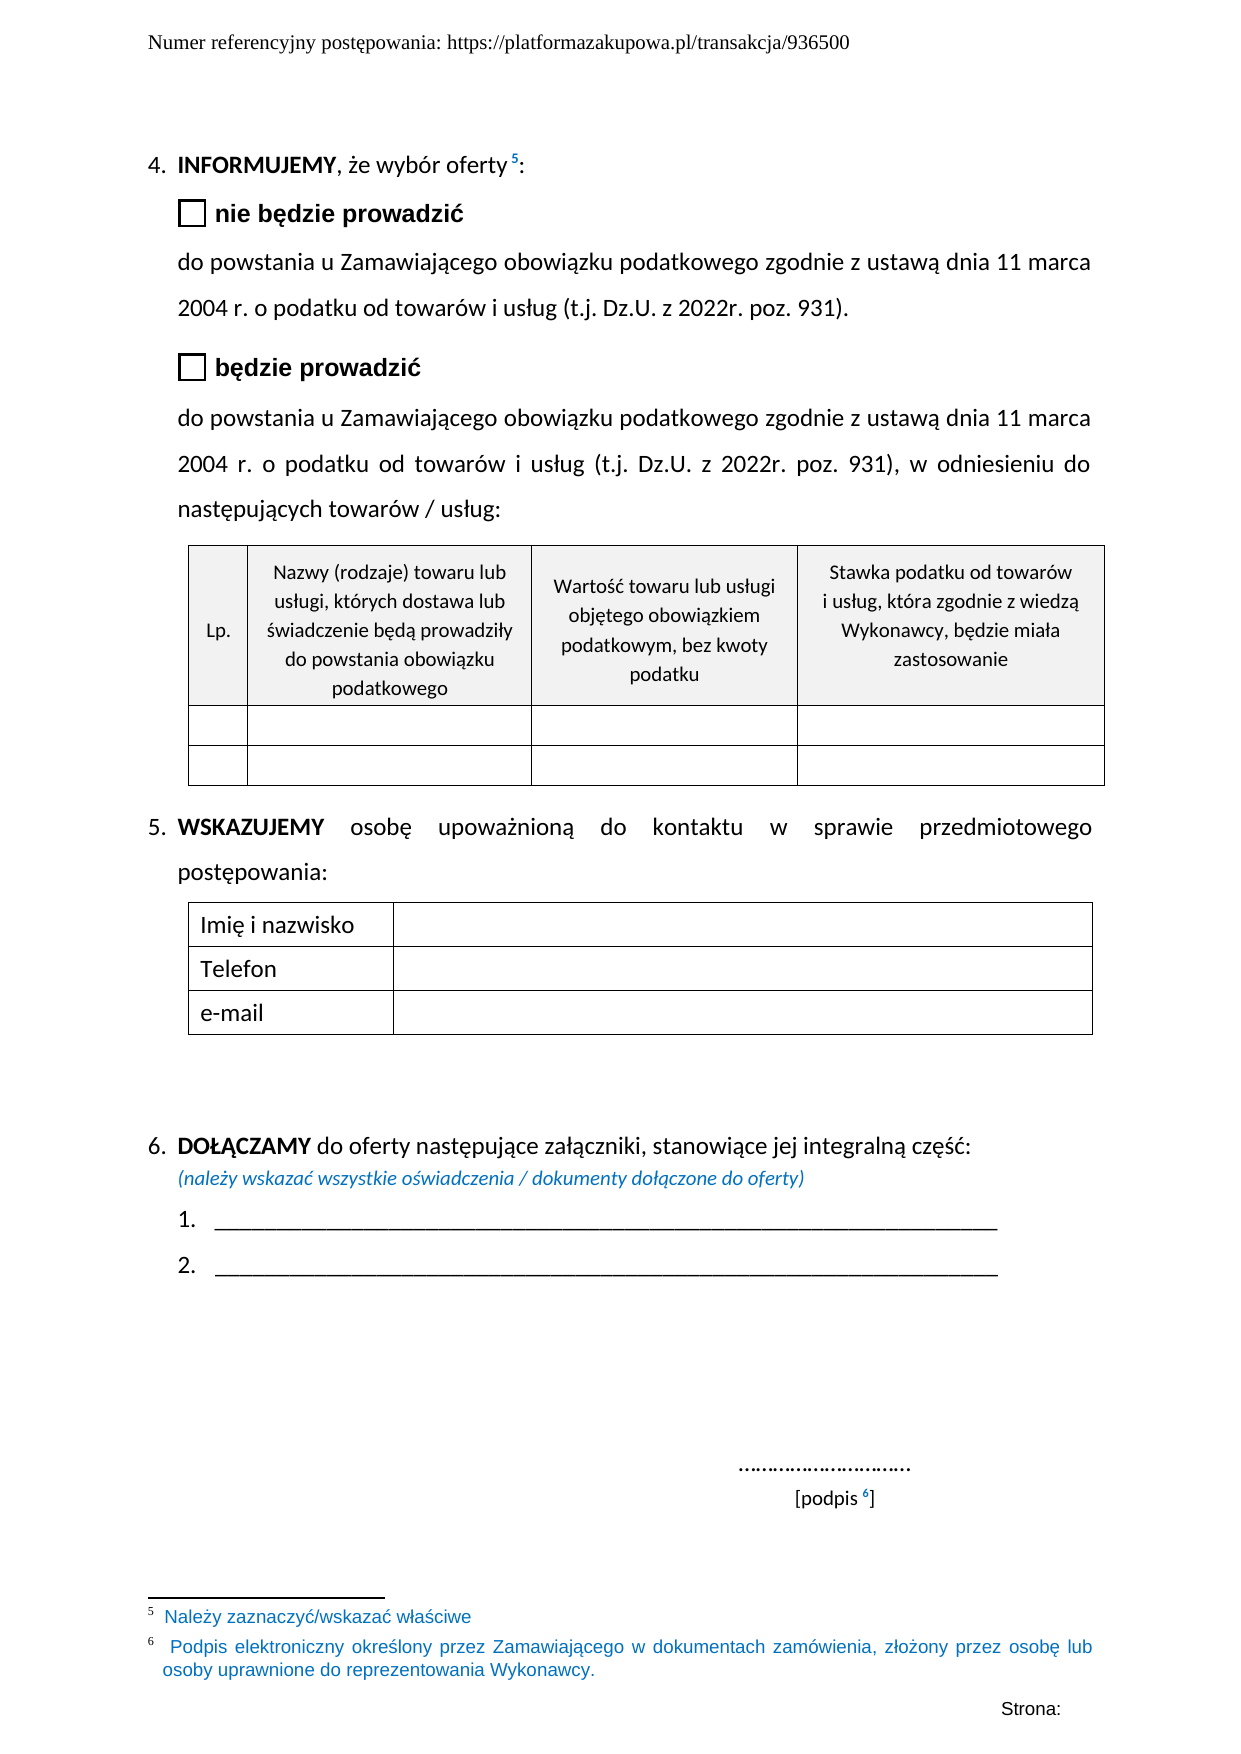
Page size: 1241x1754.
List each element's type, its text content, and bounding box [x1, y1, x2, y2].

list _______________________________________________________________ [177, 1249, 1093, 1280]
table_cell [189, 746, 247, 785]
table_header Nazwy (rodzaje) towaru lub usługi, których dostawa lub świadczenie będą prowadziły do powstania obowiązku podatkowego [248, 546, 531, 705]
table_cell [394, 991, 1092, 1034]
table_cell [248, 706, 531, 745]
table_cell [394, 947, 1092, 990]
list _______________________________________________________________ [177, 1203, 1093, 1234]
list WSKAZUJEMY osobę upoważnioną do kontaktu w sprawie przedmiotowego postępowania: [148, 811, 1093, 887]
table_cell [248, 746, 531, 785]
list DOŁĄCZAMY do oferty następujące załączniki, stanowiące jej integralną część: [148, 1130, 1093, 1161]
table_header Wartość towaru lub usługi objętego obowiązkiem podatkowym, bez kwoty podatku [532, 546, 797, 705]
list (należy wskazać wszystkie oświadczenia / dokumenty dołączone do oferty) [177, 1165, 1093, 1191]
table_cell [798, 706, 1104, 745]
list do powstania u Zamawiającego obowiązku podatkowego zgodnie z ustawą dnia 11 marca 2004 r. o podatku od towarów i usług (t.j. Dz.U. z 2022r. poz. 931), w odniesieniu do następujących towarów / usług: [177, 402, 1093, 524]
text ………………………… [738, 1444, 1093, 1478]
text [podpis ] [738, 1478, 1093, 1511]
table_header [394, 903, 1092, 946]
table_header Imię i nazwisko [189, 903, 393, 946]
table_cell [532, 746, 797, 785]
list INFORMUJEMY, że wybór oferty : [148, 149, 1093, 180]
table_cell Telefon [189, 947, 393, 990]
list do powstania u Zamawiającego obowiązku podatkowego zgodnie z ustawą dnia 11 marca 2004 r. o podatku od towarów i usług (t.j. Dz.U. z 2022r. poz. 931). [177, 246, 1093, 322]
table_cell e-mail [189, 991, 393, 1034]
table_header Stawka podatku od towarów i usług, która zgodnie z wiedzą Wykonawcy, będzie miała zastosowanie [798, 546, 1104, 705]
table_cell [189, 706, 247, 745]
table_cell [798, 746, 1104, 785]
table_header Lp. [189, 546, 247, 705]
table_cell [532, 706, 797, 745]
